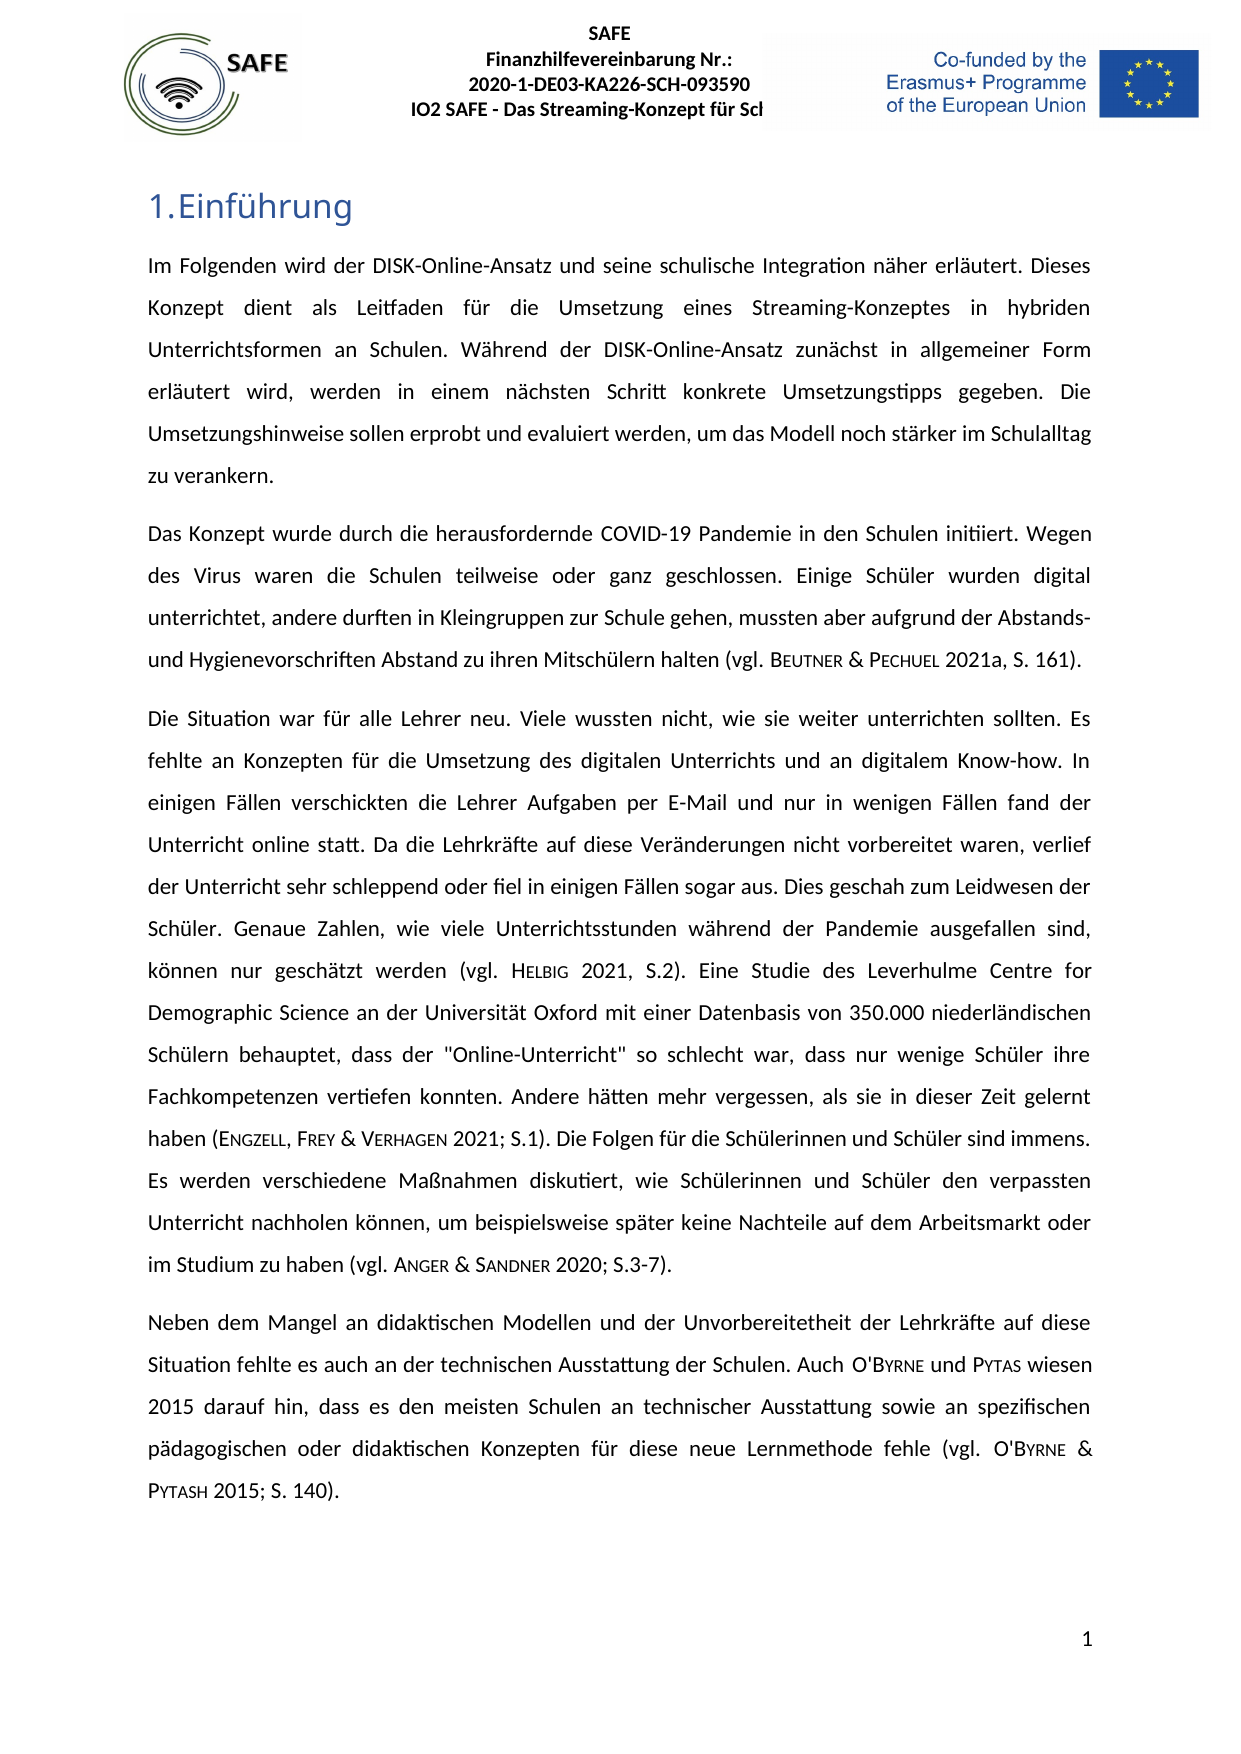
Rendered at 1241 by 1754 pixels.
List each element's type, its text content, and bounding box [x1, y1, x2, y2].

text Die Situation war für alle Lehrer neu. Viele wussten nicht, wie sie weiter unterrichten sollten. Es fehlte an Konzepten für die Umsetzung des digitalen Unterrichts und an digitalem Know-how. In einigen Fällen verschickten die Lehrer Aufgaben per E-Mail und nur in wenigen Fällen fand der Unterricht online statt. Da die Lehrkräfte auf diese Veränderungen nicht vorbereitet waren, verlief der Unterricht sehr schleppend oder fiel in einigen Fällen sogar aus. Dies geschah zum Leidwesen der Schüler. Genaue Zahlen, wie viele Unterrichtsstunden während der Pandemie ausgefallen sind, können nur geschätzt werden (vgl. Helbig 2021, S.2). Eine Studie des Leverhulme Centre for Demographic Science an der Universität Oxford mit einer Datenbasis von 350.000 niederländischen Schülern behauptet, dass der "Online-Unterricht" so schlecht war, dass nur wenige Schüler ihre Fachkompetenzen vertiefen konnten. Andere hätten mehr vergessen, als sie in dieser Zeit gelernt haben (Engzell, Frey & Verhagen 2021; S.1). Die Folgen für die Schülerinnen und Schüler sind immens. Es werden verschiedene Maßnahmen diskutiert, wie Schülerinnen und Schüler den verpassten Unterricht nachholen können, um beispielsweise später keine Nachteile auf dem Arbeitsmarkt oder im Studium zu haben (vgl. Anger & Sandner 2020; S.3-7). [148, 704, 1093, 1278]
text Neben dem Mangel an didaktischen Modellen und der Unvorbereitetheit der Lehrkräfte auf diese Situation fehlte es auch an der technischen Ausstattung der Schulen. Auch O'Byrne und Pytas wiesen 2015 darauf hin, dass es den meisten Schulen an technischer Ausstattung sowie an spezifischen pädagogischen oder didaktischen Konzepten für diese neue Lernmethode fehle (vgl. O'Byrne & Pytash 2015; S. 140). [148, 1308, 1093, 1504]
text Das Konzept wurde durch die herausfordernde COVID-19 Pandemie in den Schulen initiiert. Wegen des Virus waren die Schulen teilweise oder ganz geschlossen. Einige Schüler wurden digital unterrichtet, andere durften in Kleingruppen zur Schule gehen, mussten aber aufgrund der Abstands- und Hygienevorschriften Abstand zu ihren Mitschülern halten (vgl. Beutner & Pechuel 2021a, S. 161). [148, 519, 1093, 673]
picture [123, 13, 303, 142]
picture [761, 33, 1211, 131]
subtitle Einführung [148, 183, 1093, 228]
text Im Folgenden wird der DISK-Online-Ansatz und seine schulische Integration näher erläutert. Dieses Konzept dient als Leitfaden für die Umsetzung eines Streaming-Konzeptes in hybriden Unterrichtsformen an Schulen. Während der DISK-Online-Ansatz zunächst in allgemeiner Form erläutert wird, werden in einem nächsten Schritt konkrete Umsetzungstipps gegeben. Die Umsetzungshinweise sollen erprobt und evaluiert werden, um das Modell noch stärker im Schulalltag zu verankern. [148, 251, 1093, 489]
